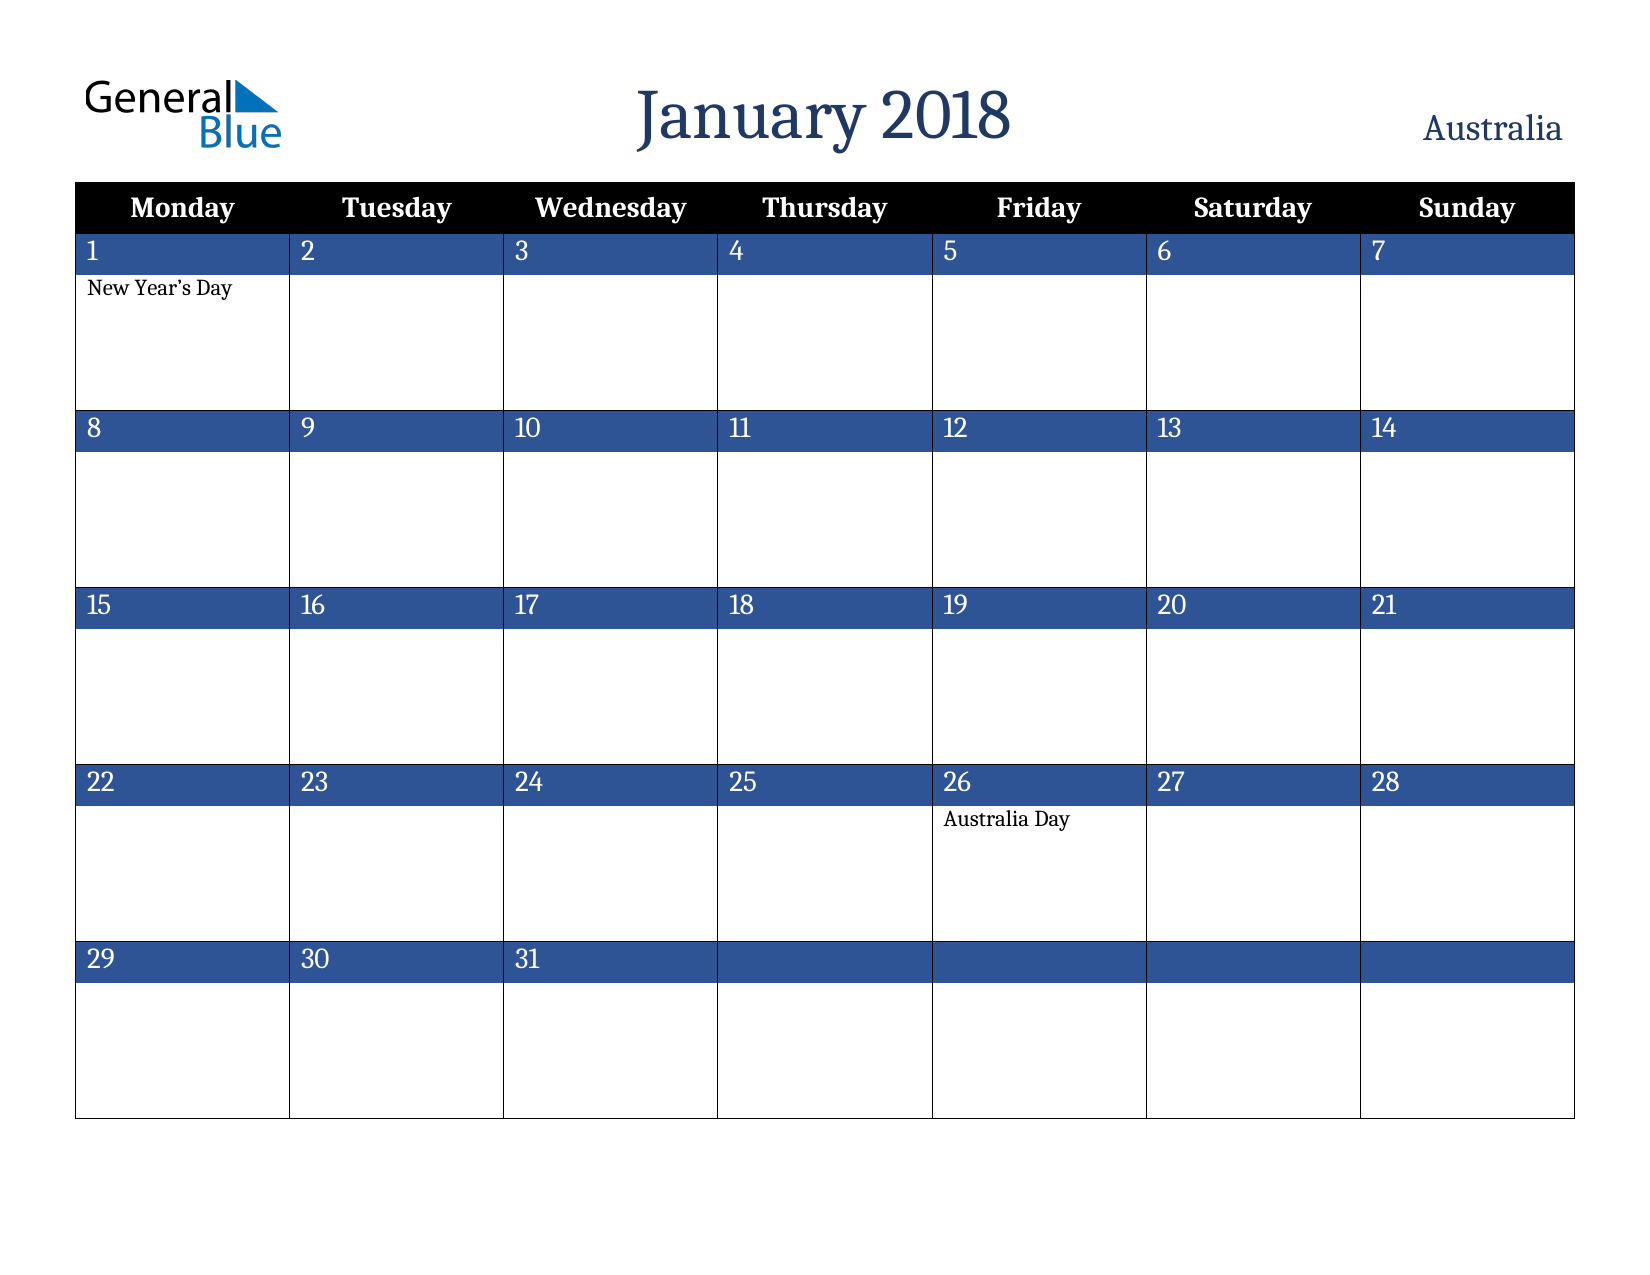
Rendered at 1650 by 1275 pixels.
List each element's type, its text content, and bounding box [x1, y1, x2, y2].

table_cell 1 [76, 234, 289, 275]
table_cell [504, 806, 717, 941]
table_cell Thursday [718, 183, 932, 233]
table_cell [1147, 806, 1360, 941]
table_cell 29 [76, 942, 289, 983]
table_cell [290, 806, 503, 941]
table_cell 22 [76, 765, 289, 806]
table_cell 30 [290, 942, 503, 983]
table_cell 8 [76, 411, 289, 452]
table_cell 7 [1361, 234, 1574, 275]
table_cell 23 [290, 765, 503, 806]
table_cell [718, 983, 932, 1118]
table_cell 21 [1361, 588, 1574, 629]
table_cell [1361, 983, 1574, 1118]
table_cell 24 [504, 765, 717, 806]
table_cell 18 [718, 588, 932, 629]
table_cell 3 [504, 234, 717, 275]
table_cell [290, 629, 503, 764]
table_cell [1147, 983, 1360, 1118]
table_cell 25 [718, 765, 932, 806]
table_cell [718, 806, 932, 941]
table_cell 20 [1147, 588, 1360, 629]
table_cell New Year’s Day [76, 275, 289, 410]
table_cell 26 [933, 765, 1146, 806]
table_cell [1361, 452, 1574, 587]
table_cell [1361, 806, 1574, 941]
table_cell 27 [1147, 765, 1360, 806]
table_cell [504, 452, 717, 587]
table_cell [718, 275, 932, 410]
table_cell 11 [718, 411, 932, 452]
table_cell 17 [504, 588, 717, 629]
table_cell 9 [290, 411, 503, 452]
table_cell [1361, 275, 1574, 410]
table_cell Wednesday [504, 183, 717, 233]
table_cell [933, 452, 1146, 587]
table_cell Australia Day [933, 806, 1146, 941]
table_cell [504, 629, 717, 764]
table_cell [933, 983, 1146, 1118]
table_cell [933, 275, 1146, 410]
table_cell 10 [504, 411, 717, 452]
table_cell [504, 275, 717, 410]
table_cell Saturday [1147, 183, 1360, 233]
table_cell [1361, 629, 1574, 764]
table_cell 31 [504, 942, 717, 983]
table_cell [290, 275, 503, 410]
table_cell [504, 983, 717, 1118]
table_header January 2018 [504, 75, 1146, 182]
table_cell [718, 452, 932, 587]
table_cell Monday [76, 183, 289, 233]
table_cell 16 [290, 588, 503, 629]
table_cell [1147, 275, 1360, 410]
table_cell Tuesday [290, 183, 503, 233]
table_cell 13 [1147, 411, 1360, 452]
table_cell [718, 629, 932, 764]
picture [86, 80, 281, 148]
table_cell [1361, 942, 1574, 983]
table_cell 28 [1361, 765, 1574, 806]
table_cell Friday [933, 183, 1146, 233]
table_cell 19 [933, 588, 1146, 629]
table_cell 2 [290, 234, 503, 275]
table_cell 12 [933, 411, 1146, 452]
table_cell [76, 983, 289, 1118]
table_cell 4 [718, 234, 932, 275]
table_cell [1147, 942, 1360, 983]
table_cell [718, 942, 932, 983]
table_cell [290, 983, 503, 1118]
table_header [76, 75, 503, 182]
table_cell Sunday [1361, 183, 1574, 233]
table_cell 15 [76, 588, 289, 629]
table_cell 14 [1361, 411, 1574, 452]
table_header Australia [1146, 75, 1574, 182]
table_cell [76, 806, 289, 941]
table_cell [1147, 629, 1360, 764]
table_cell [933, 942, 1146, 983]
table_cell [1147, 452, 1360, 587]
table_cell [290, 452, 503, 587]
table_cell 5 [933, 234, 1146, 275]
table_cell [76, 452, 289, 587]
table_cell 6 [1147, 234, 1360, 275]
table_cell [76, 629, 289, 764]
table_cell [933, 629, 1146, 764]
